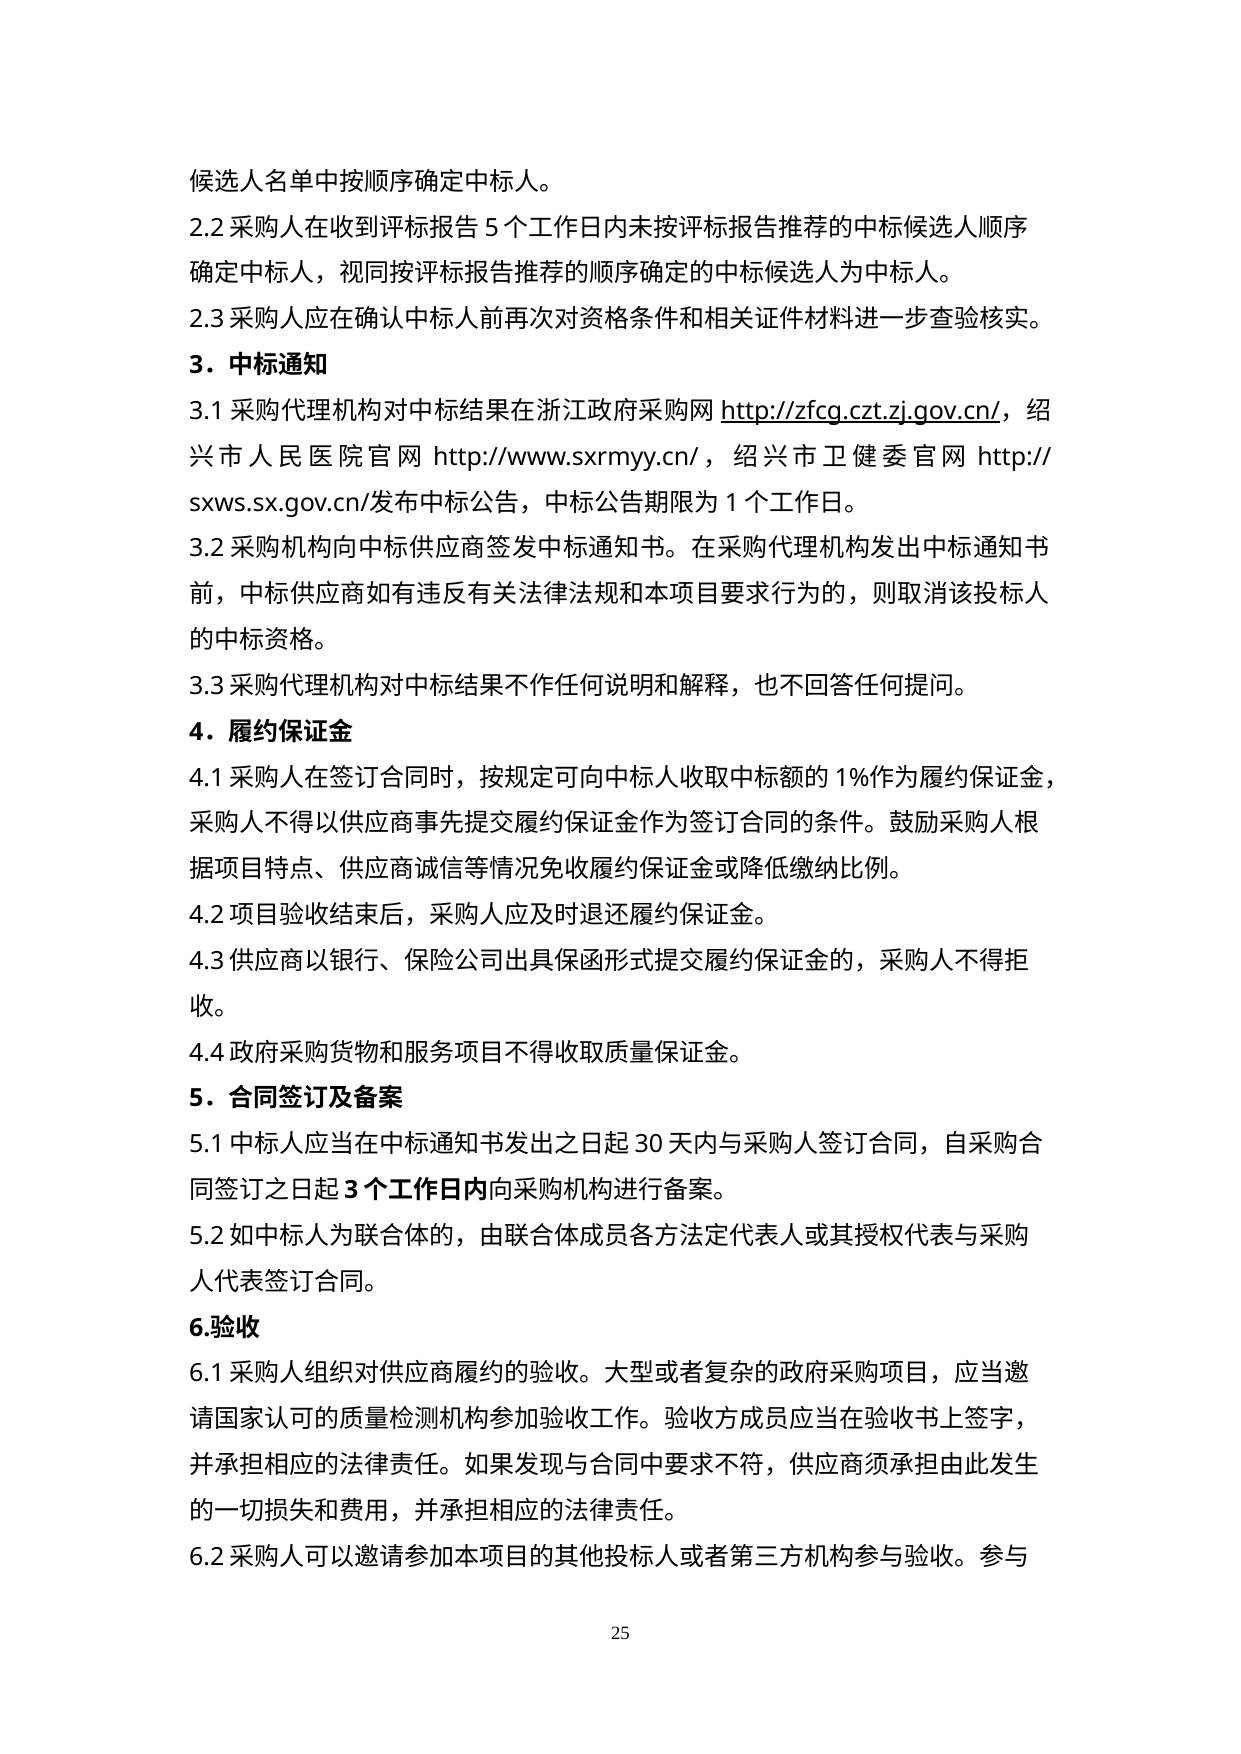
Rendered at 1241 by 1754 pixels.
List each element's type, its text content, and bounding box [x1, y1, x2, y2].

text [189, 153, 1051, 199]
text 4.3供应商以银行、保险公司出具保函形式提交履约保证金的，采购人不得拒收。 [189, 933, 1051, 1024]
text 5．合同签订及备案 [189, 1070, 1051, 1116]
text 2.3采购人应在确认中标人前再次对资格条件和相关证件材料进一步查验核实。 [189, 291, 1051, 337]
text 6.1采购人组织对供应商履约的验收。大型或者复杂的政府采购项目，应当邀请国家认可的质量检测机构参加验收工作。验收方成员应当在验收书上签字，并承担相应的法律责任。如果发现与合同中要求不符，供应商须承担由此发生的一切损失和费用，并承担相应的法律责任。 [189, 1345, 1051, 1528]
text 3.1采购代理机构对中标结果在浙江政府采购网http://zfcg.czt.zj.gov.cn/，绍兴市人民医院官网http://www.sxrmyy.cn/，绍兴市卫健委官网http://sxws.sx.gov.cn/发布中标公告，中标公告期限为1个工作日。 [189, 383, 1051, 520]
text 4.2项目验收结束后，采购人应及时退还履约保证金。 [189, 887, 1051, 933]
text 3.3采购代理机构对中标结果不作任何说明和解释，也不回答任何提问。 [189, 658, 1051, 703]
text 4．履约保证金 [189, 703, 1051, 749]
text 4.4政府采购货物和服务项目不得收取质量保证金。 [189, 1024, 1051, 1070]
text 2.2采购人在收到评标报告5个工作日内未按评标报告推荐的中标候选人顺序确定中标人，视同按评标报告推荐的顺序确定的中标候选人为中标人。 [189, 199, 1051, 291]
text 4.1采购人在签订合同时，按规定可向中标人收取中标额的1%作为履约保证金，采购人不得以供应商事先提交履约保证金作为签订合同的条件。鼓励采购人根据项目特点、供应商诚信等情况免收履约保证金或降低缴纳比例。 [189, 749, 1051, 887]
text 5.2如中标人为联合体的，由联合体成员各方法定代表人或其授权代表与采购人代表签订合同。 [189, 1208, 1051, 1299]
text 5.1中标人应当在中标通知书发出之日起30天内与采购人签订合同，自采购合同签订之日起3个工作日内向采购机构进行备案。 [189, 1116, 1051, 1208]
text 3．中标通知 [189, 337, 1051, 383]
text 6.验收 [189, 1299, 1051, 1345]
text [189, 1528, 1051, 1574]
text 3.2采购机构向中标供应商签发中标通知书。在采购代理机构发出中标通知书前，中标供应商如有违反有关法律法规和本项目要求行为的，则取消该投标人的中标资格。 [189, 520, 1051, 658]
